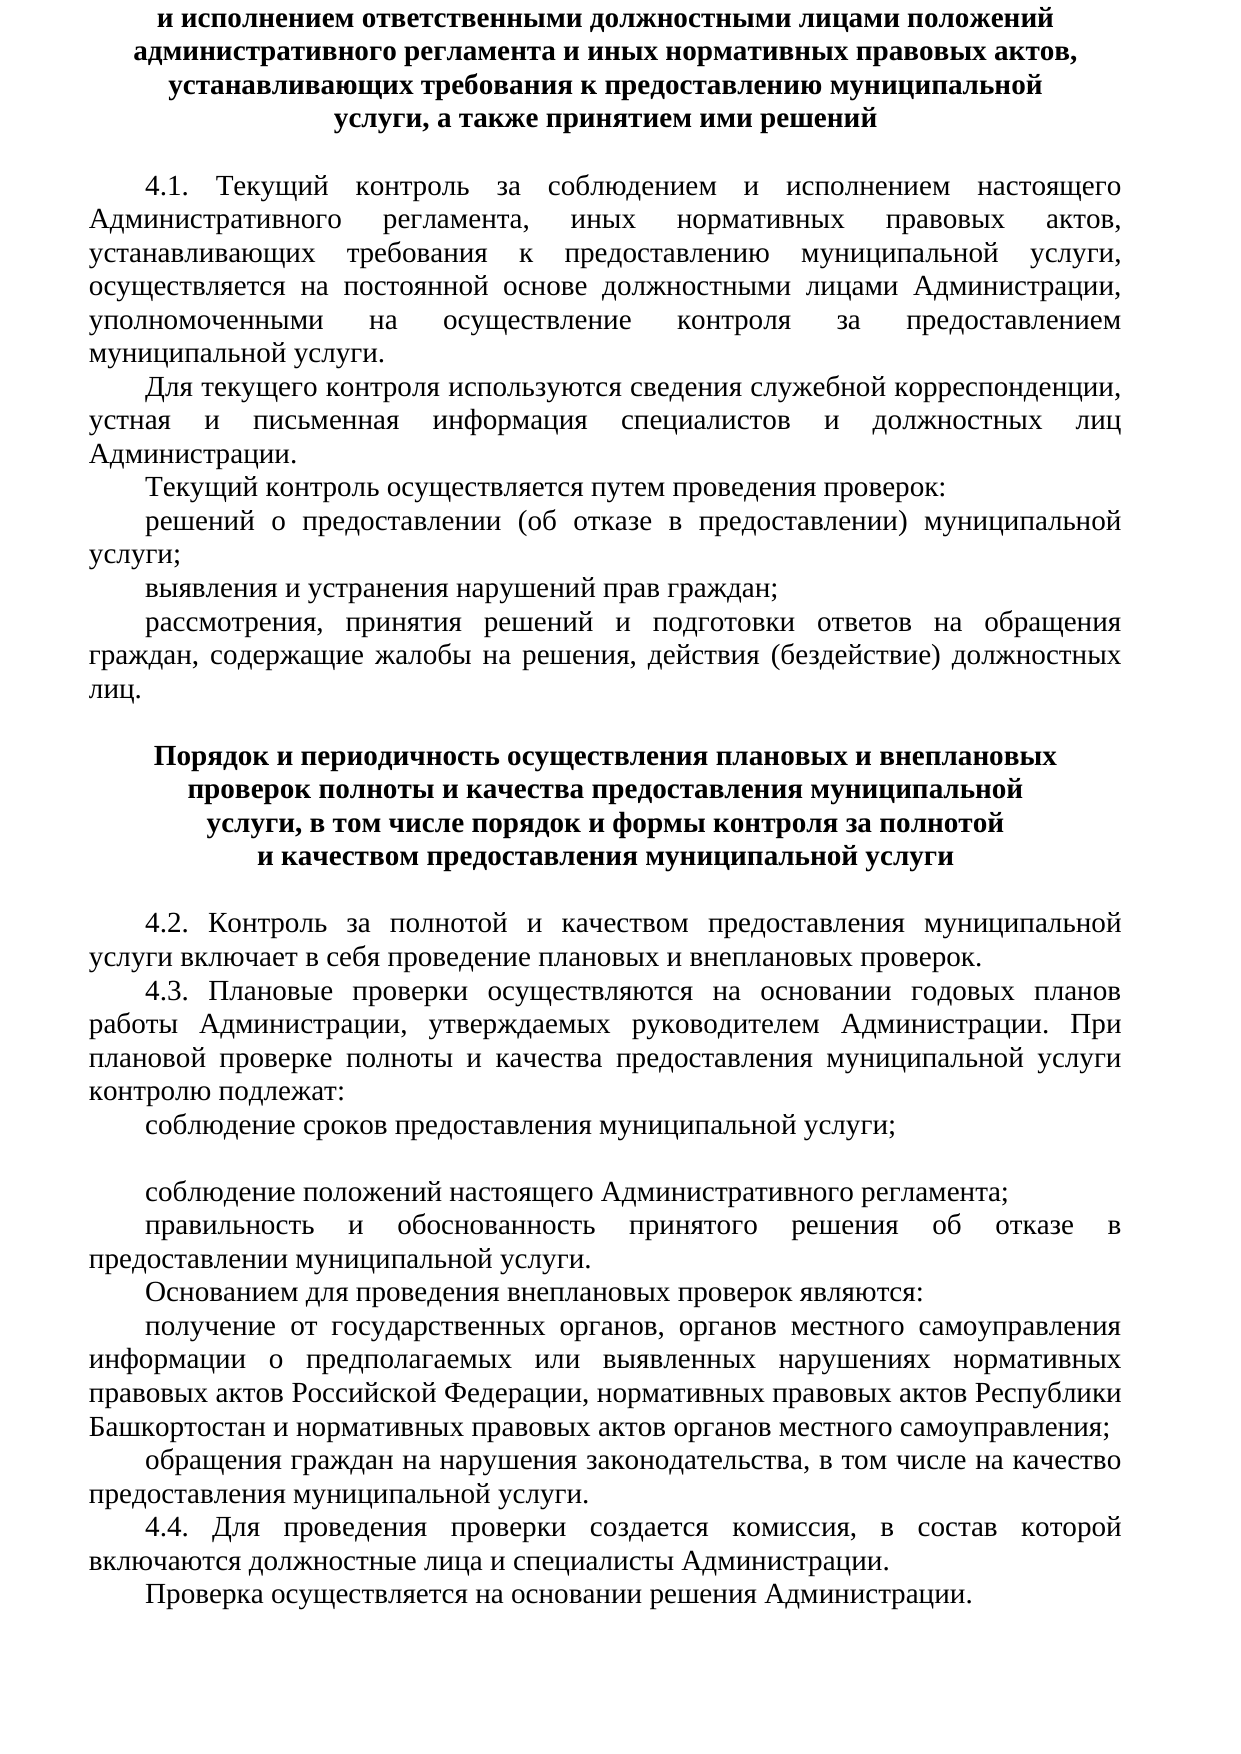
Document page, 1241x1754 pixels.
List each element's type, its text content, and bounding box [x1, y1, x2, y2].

text услуги, в том числе порядок и формы контроля за полнотой [89, 805, 1122, 838]
text получение от государственных органов, органов местного самоуправления информации о предполагаемых или выявленных нарушениях нормативных правовых актов Российской Федерации, нормативных правовых актов Республики Башкортостан и нормативных правовых актов органов местного самоуправления; [89, 1308, 1122, 1442]
text обращения граждан на нарушения законодательства, в том числе на качество предоставления муниципальной услуги. [89, 1442, 1122, 1509]
text и качеством предоставления муниципальной услуги [89, 838, 1122, 872]
text устанавливающих требования к предоставлению муниципальной [89, 67, 1122, 101]
text Порядок и периодичность осуществления плановых и внеплановых [89, 738, 1122, 771]
text решений о предоставлении (об отказе в предоставлении) муниципальной услуги; [89, 503, 1122, 570]
text 4.2. Контроль за полнотой и качеством предоставления муниципальной услуги включает в себя проведение плановых и внеплановых проверок. [89, 906, 1122, 973]
text Основанием для проведения внеплановых проверок являются: [89, 1274, 1122, 1308]
text административного регламента и иных нормативных правовых актов, [89, 33, 1122, 67]
text Для текущего контроля используются сведения служебной корреспонденции, устная и письменная информация специалистов и должностных лиц Администрации. [89, 369, 1122, 469]
text 4.1. Текущий контроль за соблюдением и исполнением настоящего Административного регламента, иных нормативных правовых актов, устанавливающих требования к предоставлению муниципальной услуги, осуществляется на постоянной основе должностными лицами Администрации, уполномоченными на осуществление контроля за предоставлением муниципальной услуги. [89, 168, 1122, 369]
text рассмотрения, принятия решений и подготовки ответов на обращения граждан, содержащие жалобы на решения, действия (бездействие) должностных лиц. [89, 604, 1122, 704]
text проверок полноты и качества предоставления муниципальной [89, 771, 1122, 805]
text Текущий контроль осуществляется путем проведения проверок: [89, 469, 1122, 503]
text 4.3. Плановые проверки осуществляются на основании годовых планов работы Администрации, утверждаемых руководителем Администрации. При плановой проверке полноты и качества предоставления муниципальной услуги контролю подлежат: [89, 973, 1122, 1107]
text услуги, а также принятием ими решений [89, 101, 1122, 134]
text соблюдение положений настоящего Административного регламента; [89, 1174, 1122, 1207]
text 4.4. Для проведения проверки создается комиссия, в состав которой включаются должностные лица и специалисты Администрации. [89, 1509, 1122, 1576]
text соблюдение сроков предоставления муниципальной услуги; [89, 1107, 1122, 1140]
text Проверка осуществляется на основании решения Администрации. [89, 1576, 1122, 1610]
text правильность и обоснованность принятого решения об отказе в предоставлении муниципальной услуги. [89, 1207, 1122, 1274]
text выявления и устранения нарушений прав граждан; [89, 570, 1122, 604]
text и исполнением ответственными должностными лицами положений [89, 0, 1122, 33]
